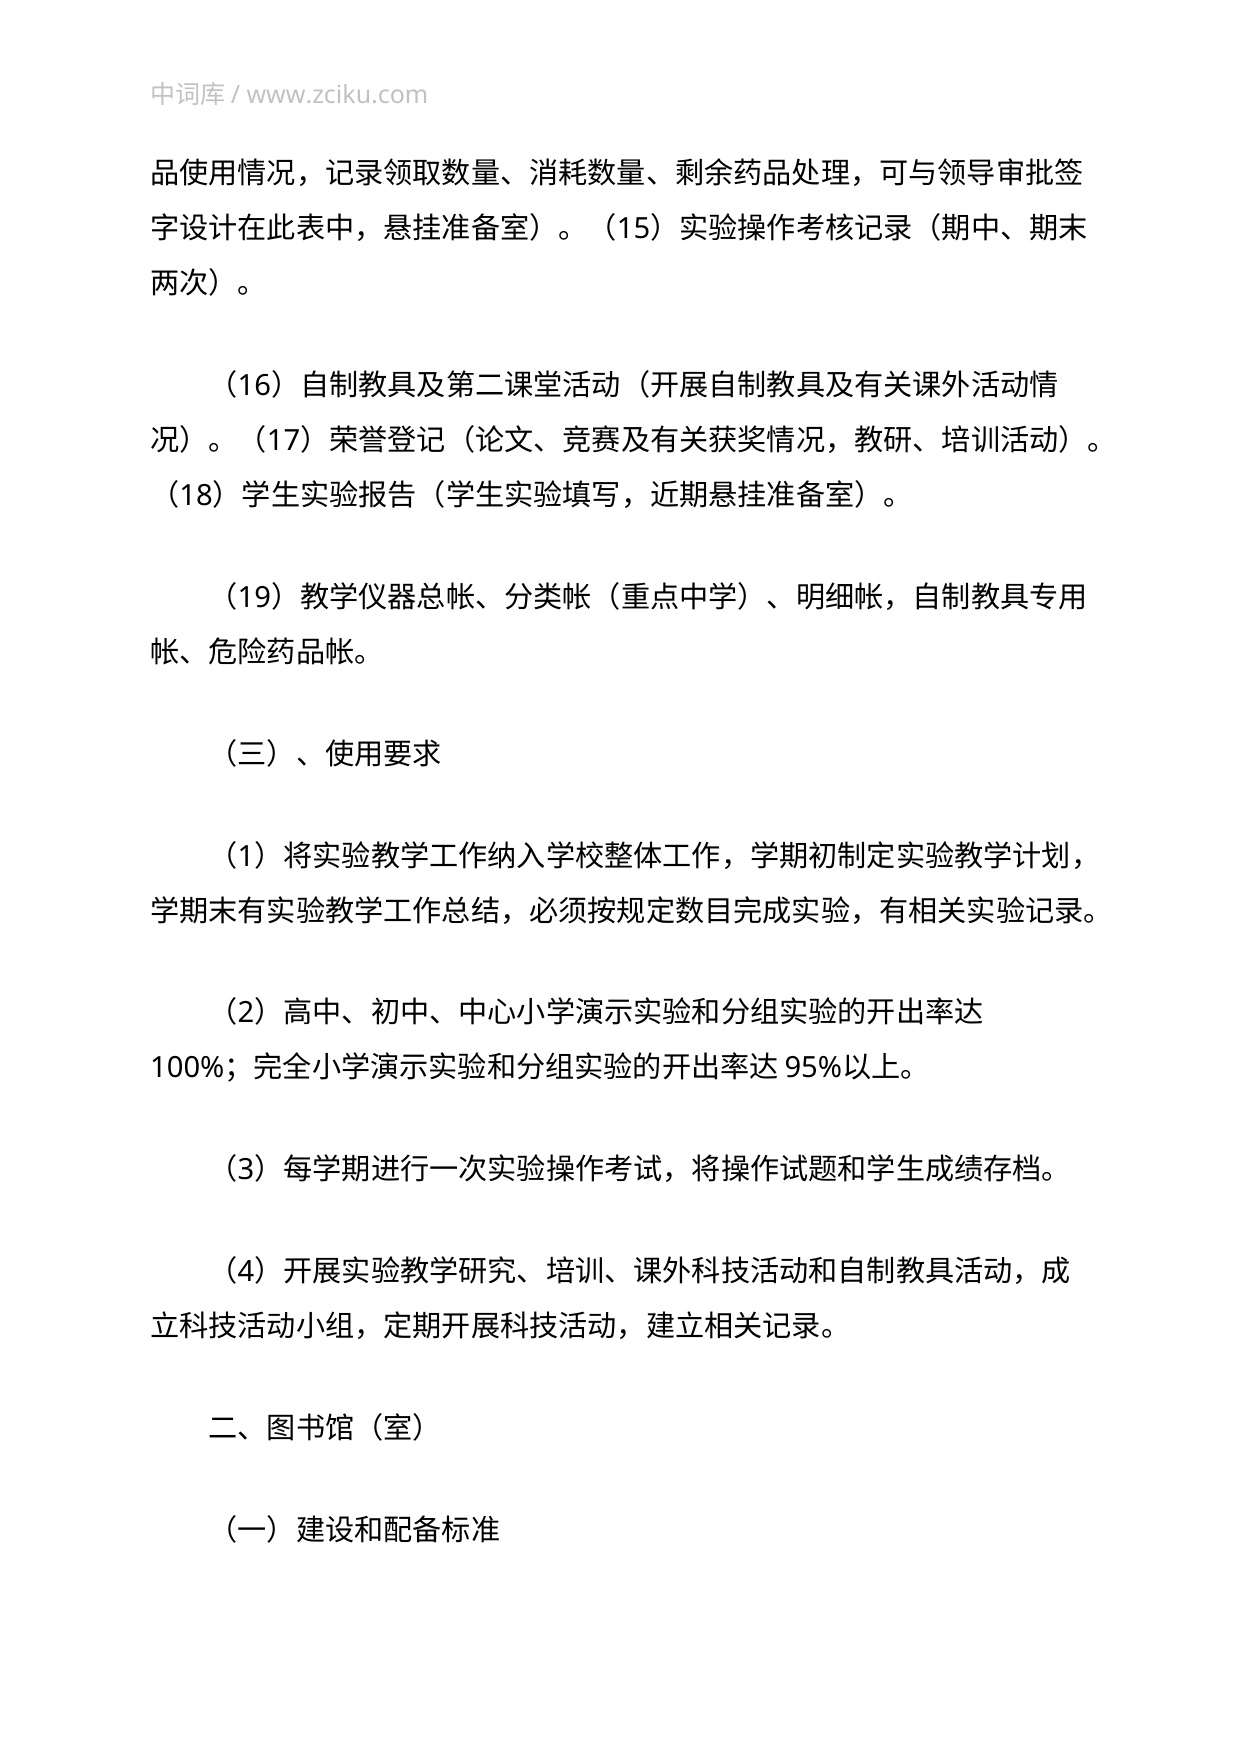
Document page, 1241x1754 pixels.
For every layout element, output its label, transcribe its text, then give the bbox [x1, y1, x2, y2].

text （19）教学仪器总帐、分类帐（重点中学）、明细帐，自制教具专用帐、危险药品帐。 [150, 574, 1090, 671]
text （4）开展实验教学研究、培训、课外科技活动和自制教具活动，成立科技活动小组，定期开展科技活动，建立相关记录。 [150, 1248, 1090, 1345]
text （1）将实验教学工作纳入学校整体工作，学期初制定实验教学计划，学期末有实验教学工作总结，必须按规定数目完成实验，有相关实验记录。 [150, 832, 1090, 929]
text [150, 150, 1090, 302]
text （一）建设和配备标准 [150, 1506, 1090, 1549]
text （16）自制教具及第二课堂活动（开展自制教具及有关课外活动情况）。（17）荣誉登记（论文、竞赛及有关获奖情况，教研、培训活动）。（18）学生实验报告（学生实验填写，近期悬挂准备室）。 [150, 362, 1090, 514]
text （三）、使用要求 [150, 730, 1090, 773]
text 二、图书馆（室） [150, 1405, 1090, 1447]
text （3）每学期进行一次实验操作考试，将操作试题和学生成绩存档。 [150, 1146, 1090, 1188]
text （2）高中、初中、中心小学演示实验和分组实验的开出率达100%；完全小学演示实验和分组实验的开出率达95%以上。 [150, 989, 1090, 1086]
